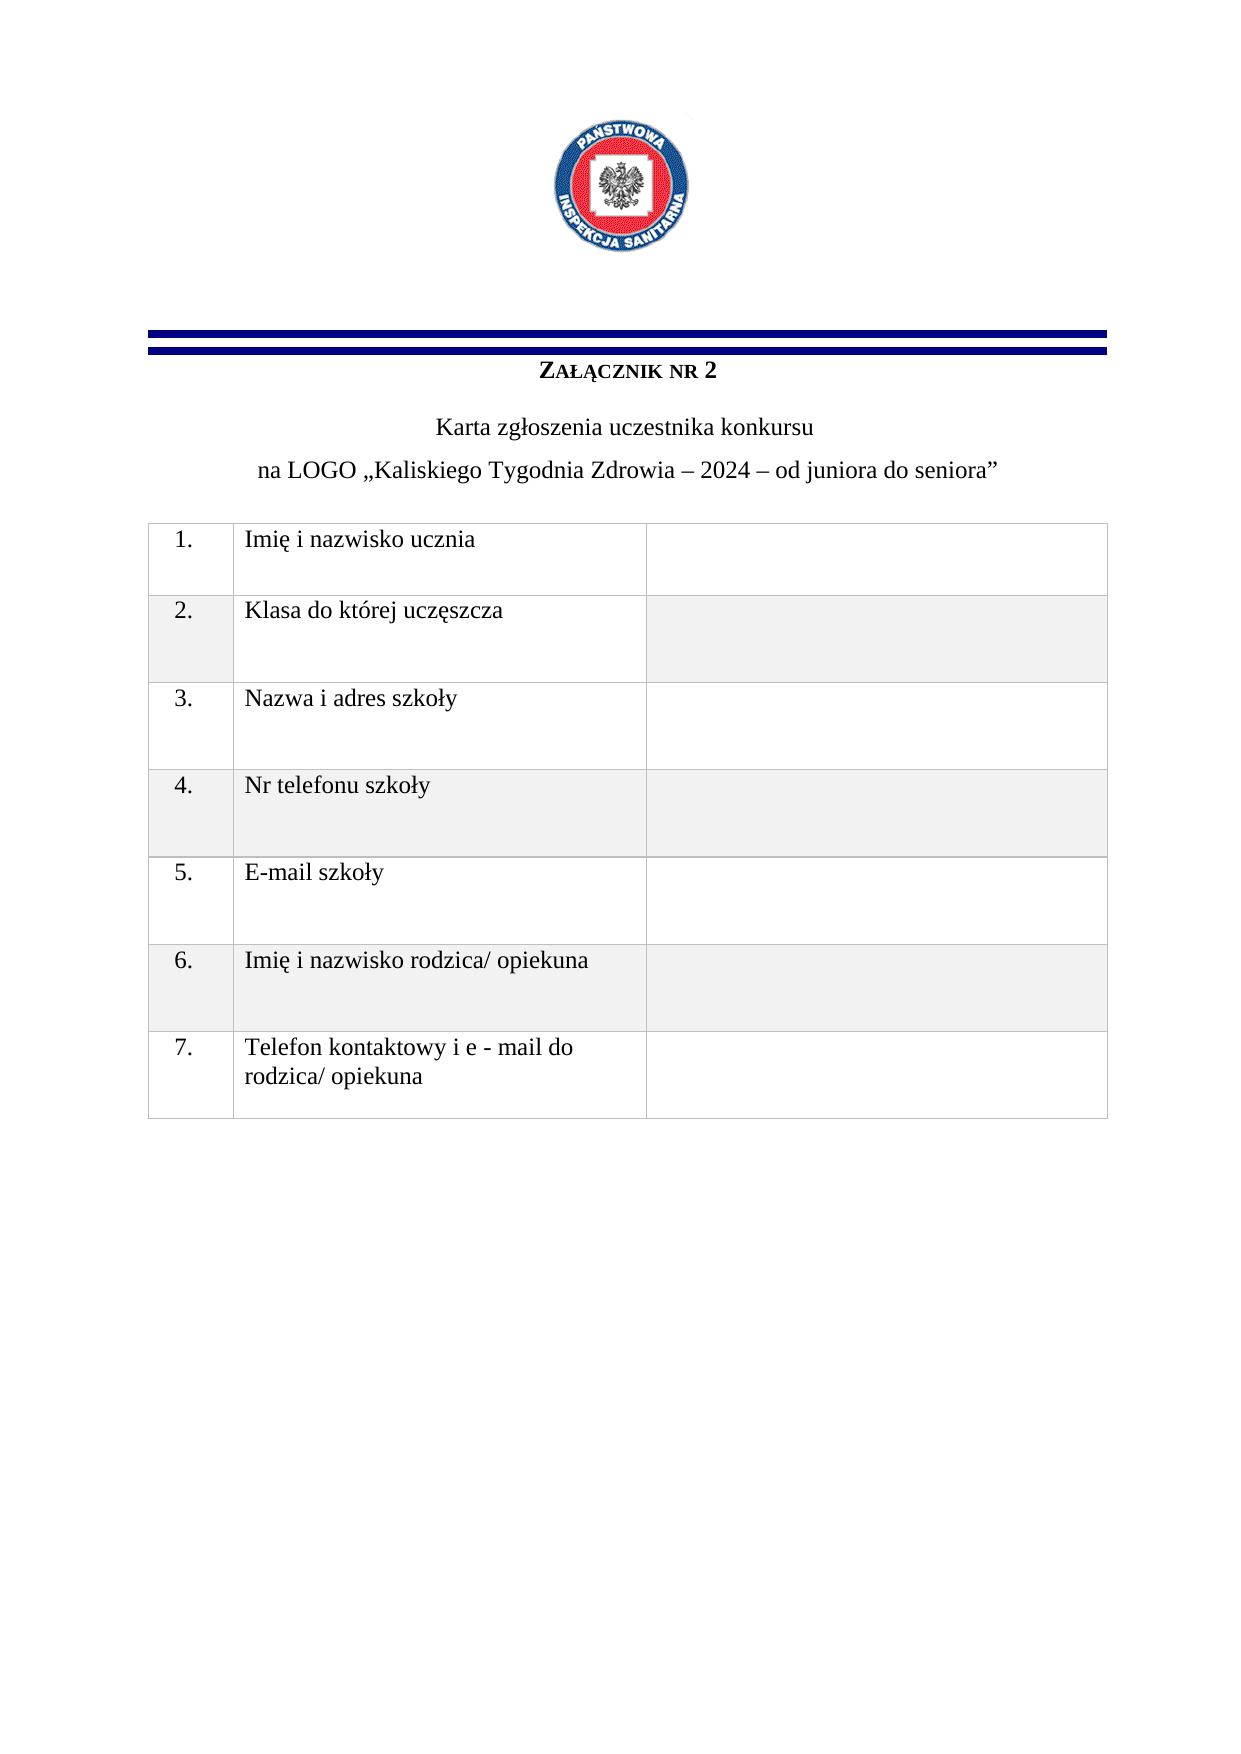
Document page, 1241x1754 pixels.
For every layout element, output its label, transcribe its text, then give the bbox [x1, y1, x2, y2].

table_cell [149, 1032, 233, 1118]
table_cell Klasa do której uczęszcza [234, 596, 646, 682]
picture [528, 112, 700, 255]
table_header Imię i nazwisko ucznia [234, 524, 646, 594]
table_cell [647, 770, 1107, 856]
table_cell [647, 1032, 1107, 1118]
table_cell Telefon kontaktowy i e - mail do rodzica/ opiekuna [234, 1032, 646, 1118]
text Załącznik nr 2 [148, 355, 1107, 384]
table_cell [149, 683, 233, 769]
table_cell [647, 683, 1107, 769]
table_cell [149, 596, 233, 682]
table_cell [149, 770, 233, 856]
table_header [149, 524, 233, 594]
text Karta zgłoszenia uczestnika konkursu na LOGO „Kaliskiego Tygodnia Zdrowia – 2024 – od juniora do seniora” [148, 412, 1107, 484]
table_cell E-mail szkoły [234, 858, 646, 944]
table_cell [647, 596, 1107, 682]
table_cell [647, 858, 1107, 944]
table_cell Nazwa i adres szkoły [234, 683, 646, 769]
table_cell [149, 945, 233, 1031]
table_cell Imię i nazwisko rodzica/ opiekuna [234, 945, 646, 1031]
table_cell [149, 858, 233, 944]
table_cell [647, 945, 1107, 1031]
table_cell Nr telefonu szkoły [234, 770, 646, 856]
table_header [647, 524, 1107, 594]
